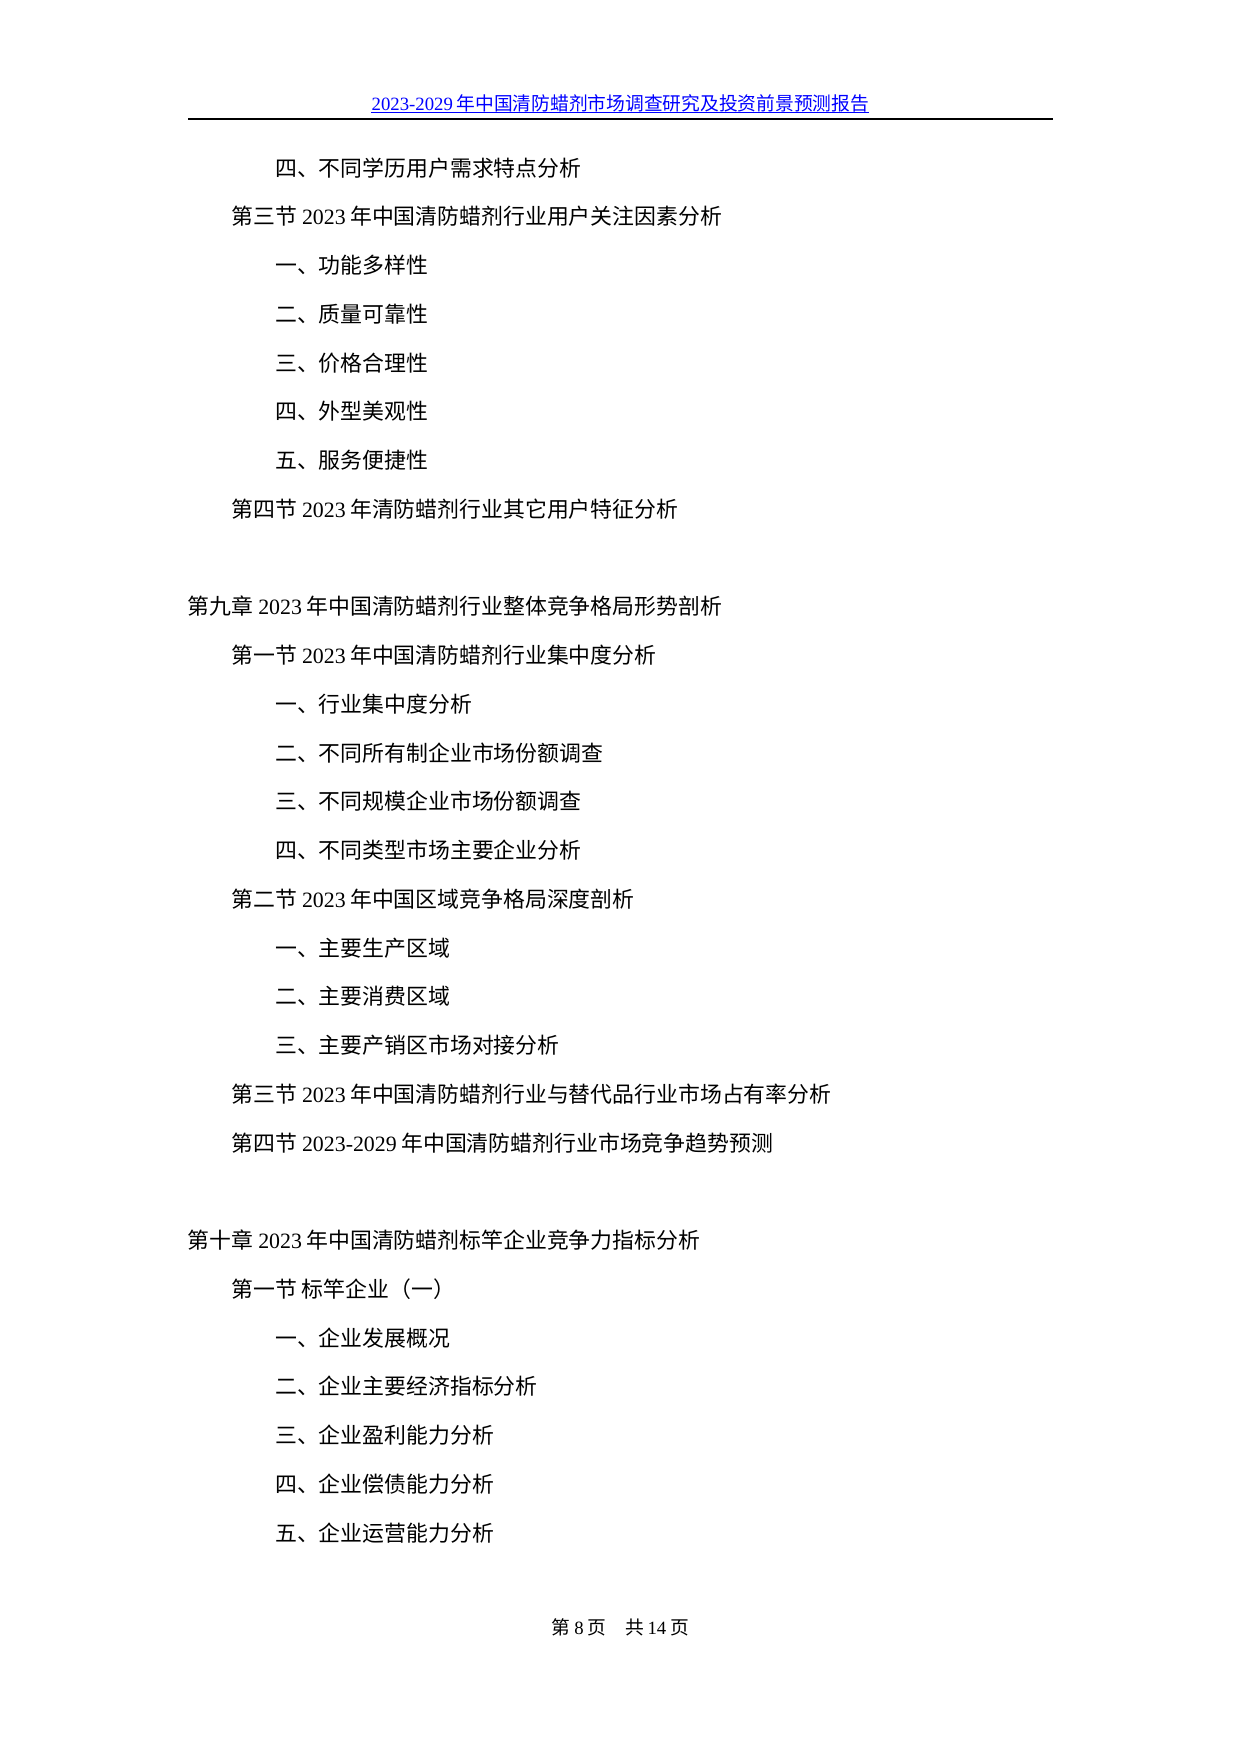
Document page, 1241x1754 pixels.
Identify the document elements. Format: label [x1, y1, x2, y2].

text [187, 150, 1053, 1548]
